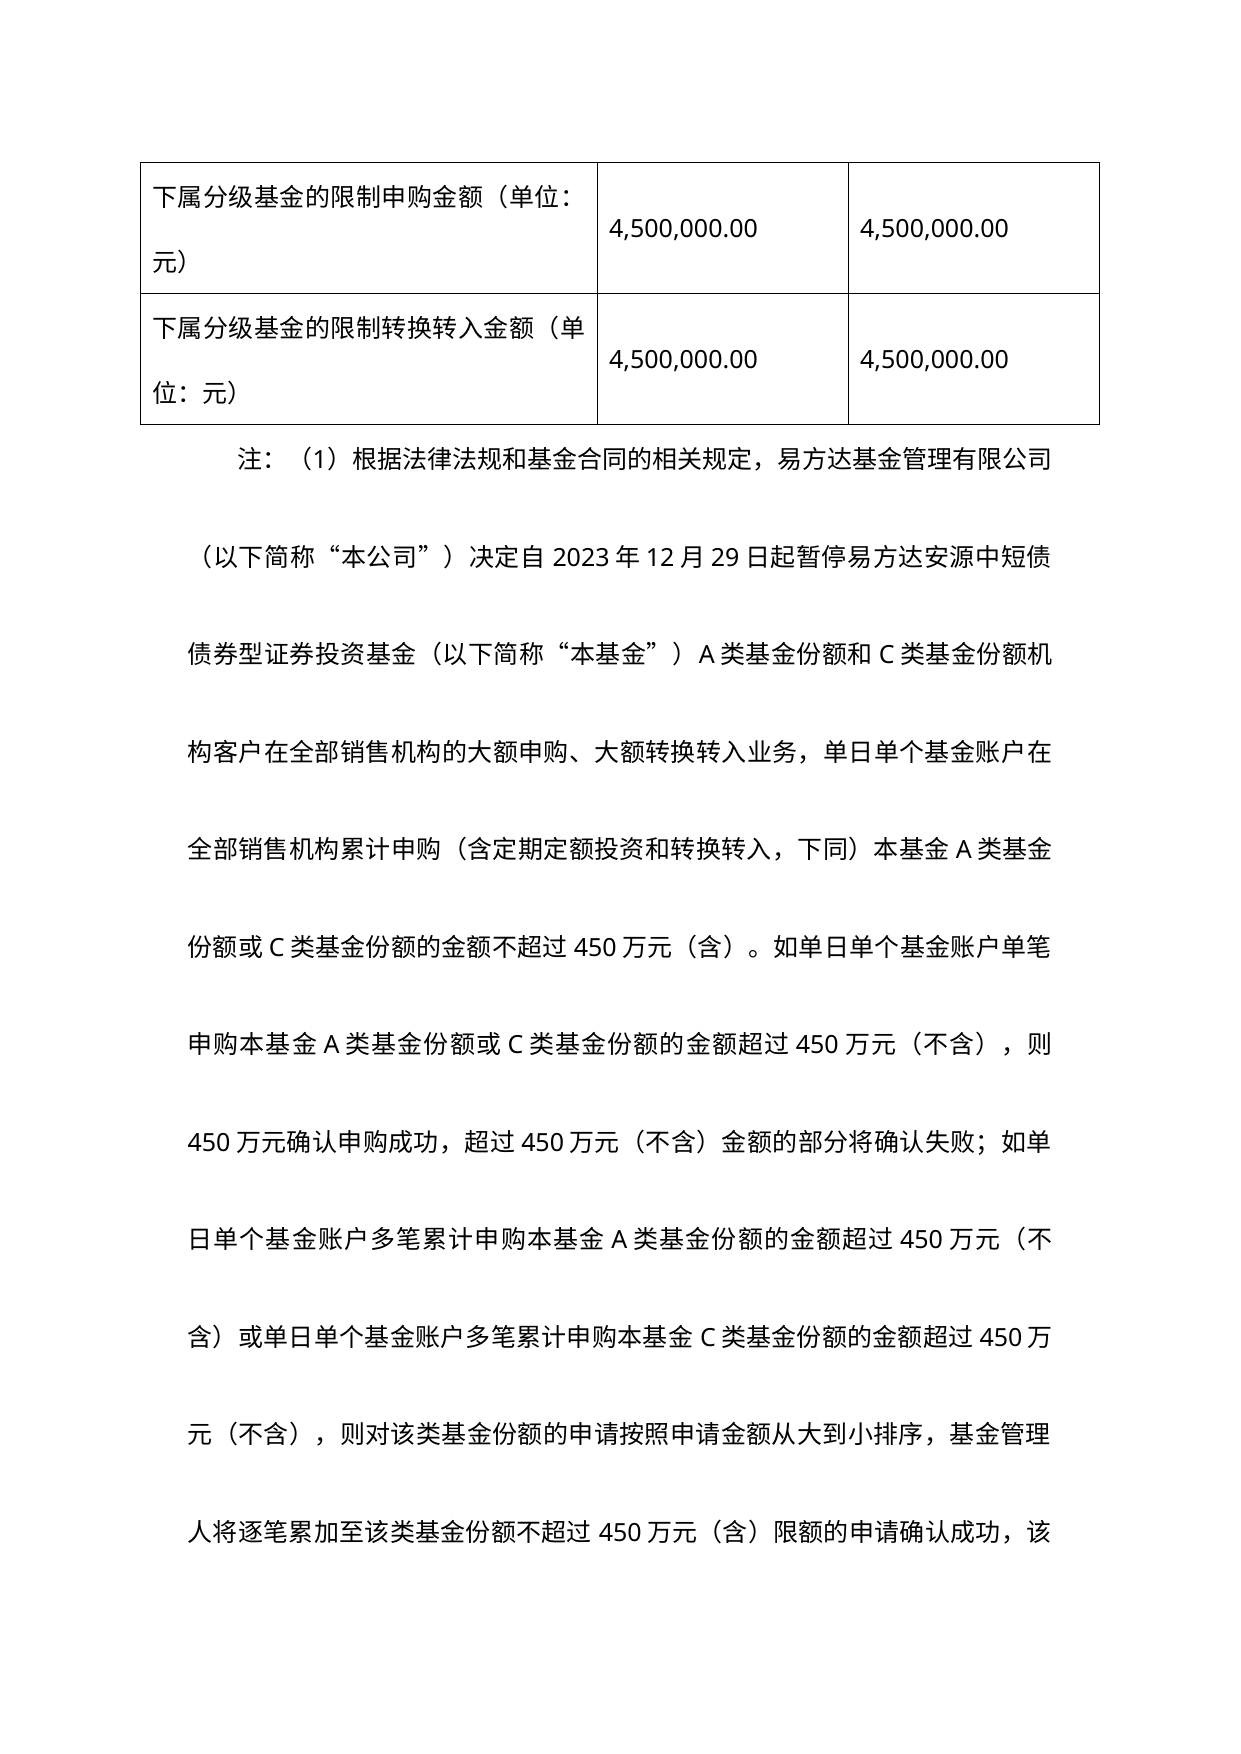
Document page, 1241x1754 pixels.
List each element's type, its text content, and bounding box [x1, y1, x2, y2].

table_cell 4,500,000.00 [849, 163, 1099, 293]
table_cell 下属分级基金的限制转换转入金额（单位：元） [141, 294, 597, 424]
table_cell 下属分级基金的限制申购金额（单位：元） [141, 163, 597, 293]
table_cell 4,500,000.00 [598, 294, 848, 424]
table_cell 4,500,000.00 [598, 163, 848, 293]
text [187, 425, 1053, 1563]
table_cell 4,500,000.00 [849, 294, 1099, 424]
